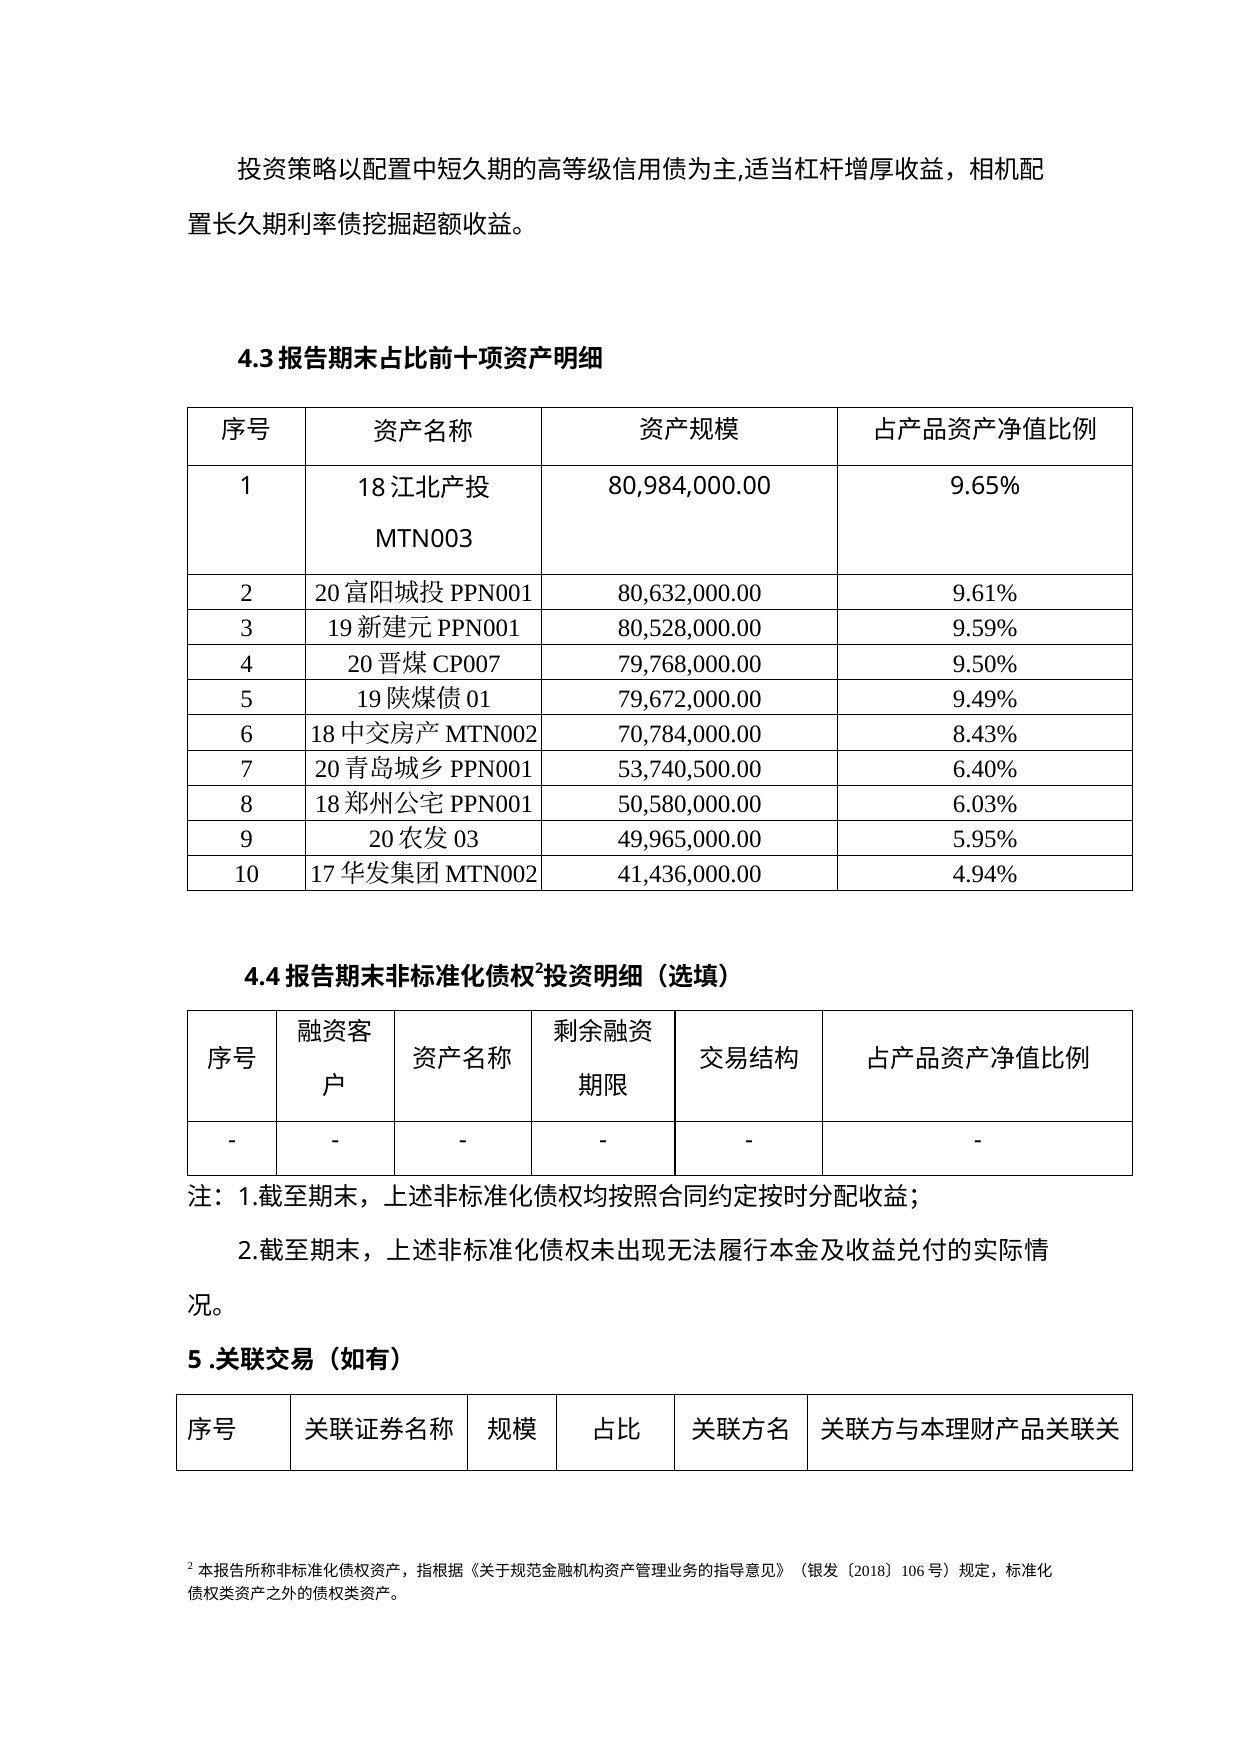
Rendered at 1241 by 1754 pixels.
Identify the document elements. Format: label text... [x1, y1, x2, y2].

table_header 关联方与本理财产品关联关系 [808, 1395, 1132, 1469]
table_cell 18中交房产MTN002 [306, 715, 541, 749]
table_cell 50,580,000.00 [542, 786, 837, 820]
table_cell 5.95% [838, 821, 1132, 855]
table_cell 9.65% [838, 466, 1132, 574]
table_cell 17华发集团MTN002 [306, 856, 541, 890]
table_cell 9.50% [838, 645, 1132, 679]
text 5 .关联交易（如有） [187, 1339, 1053, 1376]
table_cell 41,436,000.00 [542, 856, 837, 890]
table_header 序号 [177, 1395, 290, 1469]
table_cell 80,984,000.00 [542, 466, 837, 574]
table_cell 5 [188, 680, 305, 714]
table_cell 18郑州公宅PPN001 [306, 786, 541, 820]
table_cell - [676, 1122, 822, 1175]
table_cell - [532, 1122, 674, 1175]
table_cell 10 [188, 856, 305, 890]
text 投资策略以配置中短久期的高等级信用债为主,适当杠杆增厚收益，相机配置长久期利率债挖掘超额收益。 [187, 150, 1053, 241]
table_header 序号 [188, 408, 305, 465]
table_cell 4 [188, 645, 305, 679]
table_cell 6 [188, 715, 305, 749]
table_cell 80,632,000.00 [542, 575, 837, 609]
table_cell 20农发03 [306, 821, 541, 855]
table_cell 9.59% [838, 610, 1132, 644]
text 4.3报告期末占比前十项资产明细 [187, 324, 1053, 389]
table_cell 49,965,000.00 [542, 821, 837, 855]
table_cell 8.43% [838, 715, 1132, 749]
table_cell 3 [188, 610, 305, 644]
table_header 占比 [557, 1395, 674, 1469]
table_cell - [277, 1122, 394, 1175]
table_header 序号 [188, 1011, 276, 1121]
table_cell 1 [188, 466, 305, 574]
table_header 规模 [468, 1395, 556, 1469]
table_cell 8 [188, 786, 305, 820]
table_cell 70,784,000.00 [542, 715, 837, 749]
table_cell 9.61% [838, 575, 1132, 609]
table_cell 79,672,000.00 [542, 680, 837, 714]
text 注：1.截至期末，上述非标准化债权均按照合同约定按时分配收益； [187, 1176, 1053, 1213]
table_header 资产规模 [542, 408, 837, 465]
table_cell 18江北产投MTN003 [306, 466, 541, 574]
table_cell 79,768,000.00 [542, 645, 837, 679]
table_cell 7 [188, 751, 305, 784]
table_cell 9 [188, 821, 305, 855]
table_cell 19陕煤债01 [306, 680, 541, 714]
table_header 交易结构 [676, 1011, 822, 1121]
table_header 融资客户 [277, 1011, 394, 1121]
table_cell 4.94% [838, 856, 1132, 890]
table_header 资产名称 [306, 408, 541, 465]
table_cell - [823, 1122, 1132, 1175]
text 2.截至期末，上述非标准化债权未出现无法履行本金及收益兑付的实际情况。 [187, 1231, 1053, 1321]
table_cell 20青岛城乡PPN001 [306, 751, 541, 784]
table_cell - [188, 1122, 276, 1175]
table_cell 53,740,500.00 [542, 751, 837, 784]
table_cell 20晋煤CP007 [306, 645, 541, 679]
table_cell 2 [188, 575, 305, 609]
table_header 关联方名称 [675, 1395, 807, 1469]
text 4.4报告期末非标准化债权投资明细（选填） [187, 956, 1053, 992]
table_header 资产名称 [395, 1011, 531, 1121]
table_cell 80,528,000.00 [542, 610, 837, 644]
table_cell 20富阳城投PPN001 [306, 575, 541, 609]
table_cell 9.49% [838, 680, 1132, 714]
table_cell 6.40% [838, 751, 1132, 784]
table_header 占产品资产净值比例 [838, 408, 1132, 465]
table_cell 6.03% [838, 786, 1132, 820]
table_header 占产品资产净值比例 [823, 1011, 1132, 1121]
table_cell - [395, 1122, 531, 1175]
table_header 剩余融资期限 [532, 1011, 674, 1121]
table_cell 19新建元PPN001 [306, 610, 541, 644]
table_header 关联证券名称 [291, 1395, 467, 1469]
